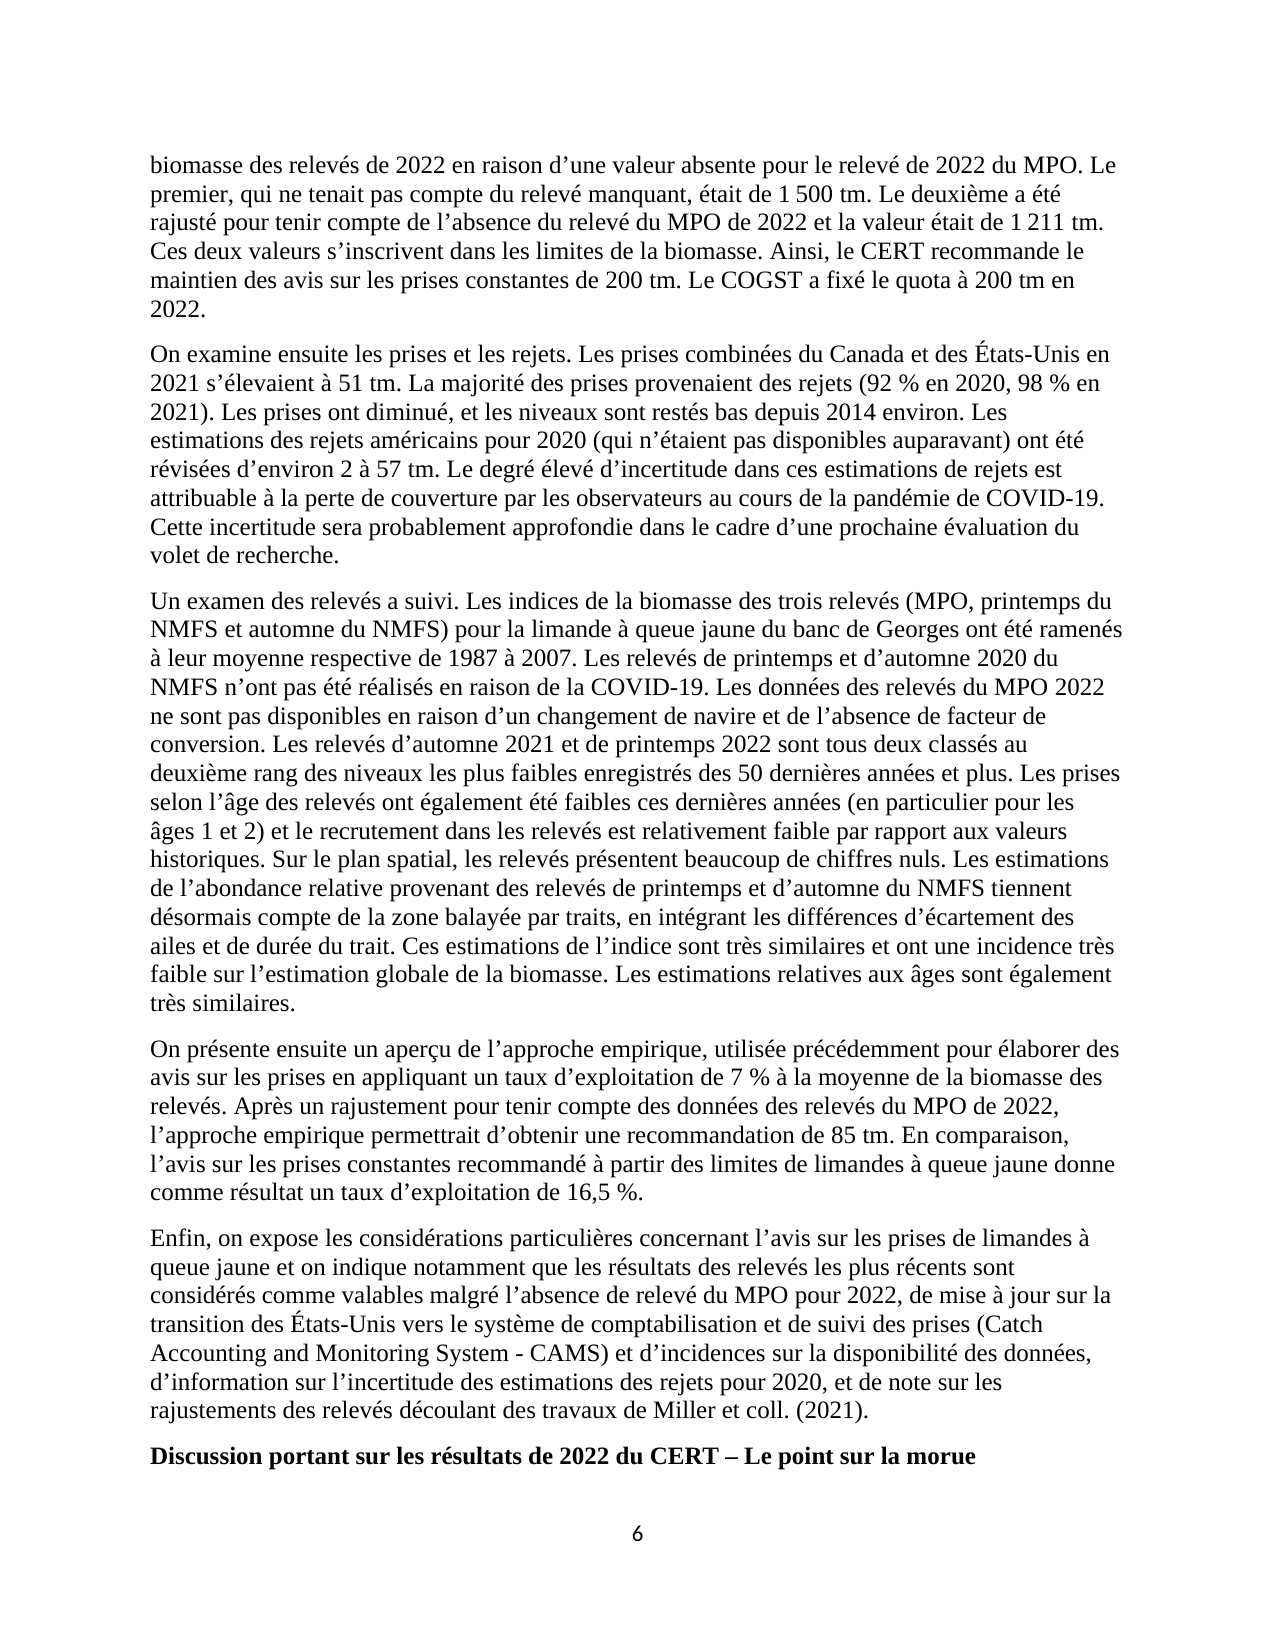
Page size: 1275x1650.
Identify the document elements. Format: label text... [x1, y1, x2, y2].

text Un examen des relevés a suivi. Les indices de la biomasse des trois relevés (MPO, printemps du NMFS et automne du NMFS) pour la limande à queue jaune du banc de Georges ont été ramenés à leur moyenne respective de 1987 à 2007. Les relevés de printemps et d’automne 2020 du NMFS n’ont pas été réalisés en raison de la COVID-19. Les données des relevés du MPO 2022 ne sont pas disponibles en raison d’un changement de navire et de l’absence de facteur de conversion. Les relevés d’automne 2021 et de printemps 2022 sont tous deux classés au deuxième rang des niveaux les plus faibles enregistrés des 50 dernières années et plus. Les prises selon l’âge des relevés ont également été faibles ces dernières années (en particulier pour les âges 1 et 2) et le recrutement dans les relevés est relativement faible par rapport aux valeurs historiques. Sur le plan spatial, les relevés présentent beaucoup de chiffres nuls. Les estimations de l’abondance relative provenant des relevés de printemps et d’automne du NMFS tiennent désormais compte de la zone balayée par traits, en intégrant les différences d’écartement des ailes et de durée du trait. Ces estimations de l’indice sont très similaires et ont une incidence très faible sur l’estimation globale de la biomasse. Les estimations relatives aux âges sont également très similaires. [150, 586, 1125, 1017]
text Enfin, on expose les considérations particulières concernant l’avis sur les prises de limandes à queue jaune et on indique notamment que les résultats des relevés les plus récents sont considérés comme valables malgré l’absence de relevé du MPO pour 2022, de mise à jour sur la transition des États-Unis vers le système de comptabilisation et de suivi des prises (Catch Accounting and Monitoring System - CAMS) et d’incidences sur la disponibilité des données, d’information sur l’incertitude des estimations des rejets pour 2020, et de note sur les rajustements des relevés découlant des travaux de Miller et coll. (2021). [150, 1223, 1125, 1424]
text On examine ensuite les prises et les rejets. Les prises combinées du Canada et des États-Unis en 2021 s’élevaient à 51 tm. La majorité des prises provenaient des rejets (92 % en 2020, 98 % en 2021). Les prises ont diminué, et les niveaux sont restés bas depuis 2014 environ. Les estimations des rejets américains pour 2020 (qui n’étaient pas disponibles auparavant) ont été révisées d’environ 2 à 57 tm. Le degré élevé d’incertitude dans ces estimations de rejets est attribuable à la perte de couverture par les observateurs au cours de la pandémie de COVID-19. Cette incertitude sera probablement approfondie dans le cadre d’une prochaine évaluation du volet de recherche. [150, 339, 1125, 569]
text Discussion portant sur les résultats de 2022 du CERT – Le point sur la morue [150, 1441, 1125, 1469]
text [150, 150, 1125, 322]
text On présente ensuite un aperçu de l’approche empirique, utilisée précédemment pour élaborer des avis sur les prises en appliquant un taux d’exploitation de 7 % à la moyenne de la biomasse des relevés. Après un rajustement pour tenir compte des données des relevés du MPO de 2022, l’approche empirique permettrait d’obtenir une recommandation de 85 tm. En comparaison, l’avis sur les prises constantes recommandé à partir des limites de limandes à queue jaune donne comme résultat un taux d’exploitation de 16,5 %. [150, 1034, 1125, 1206]
